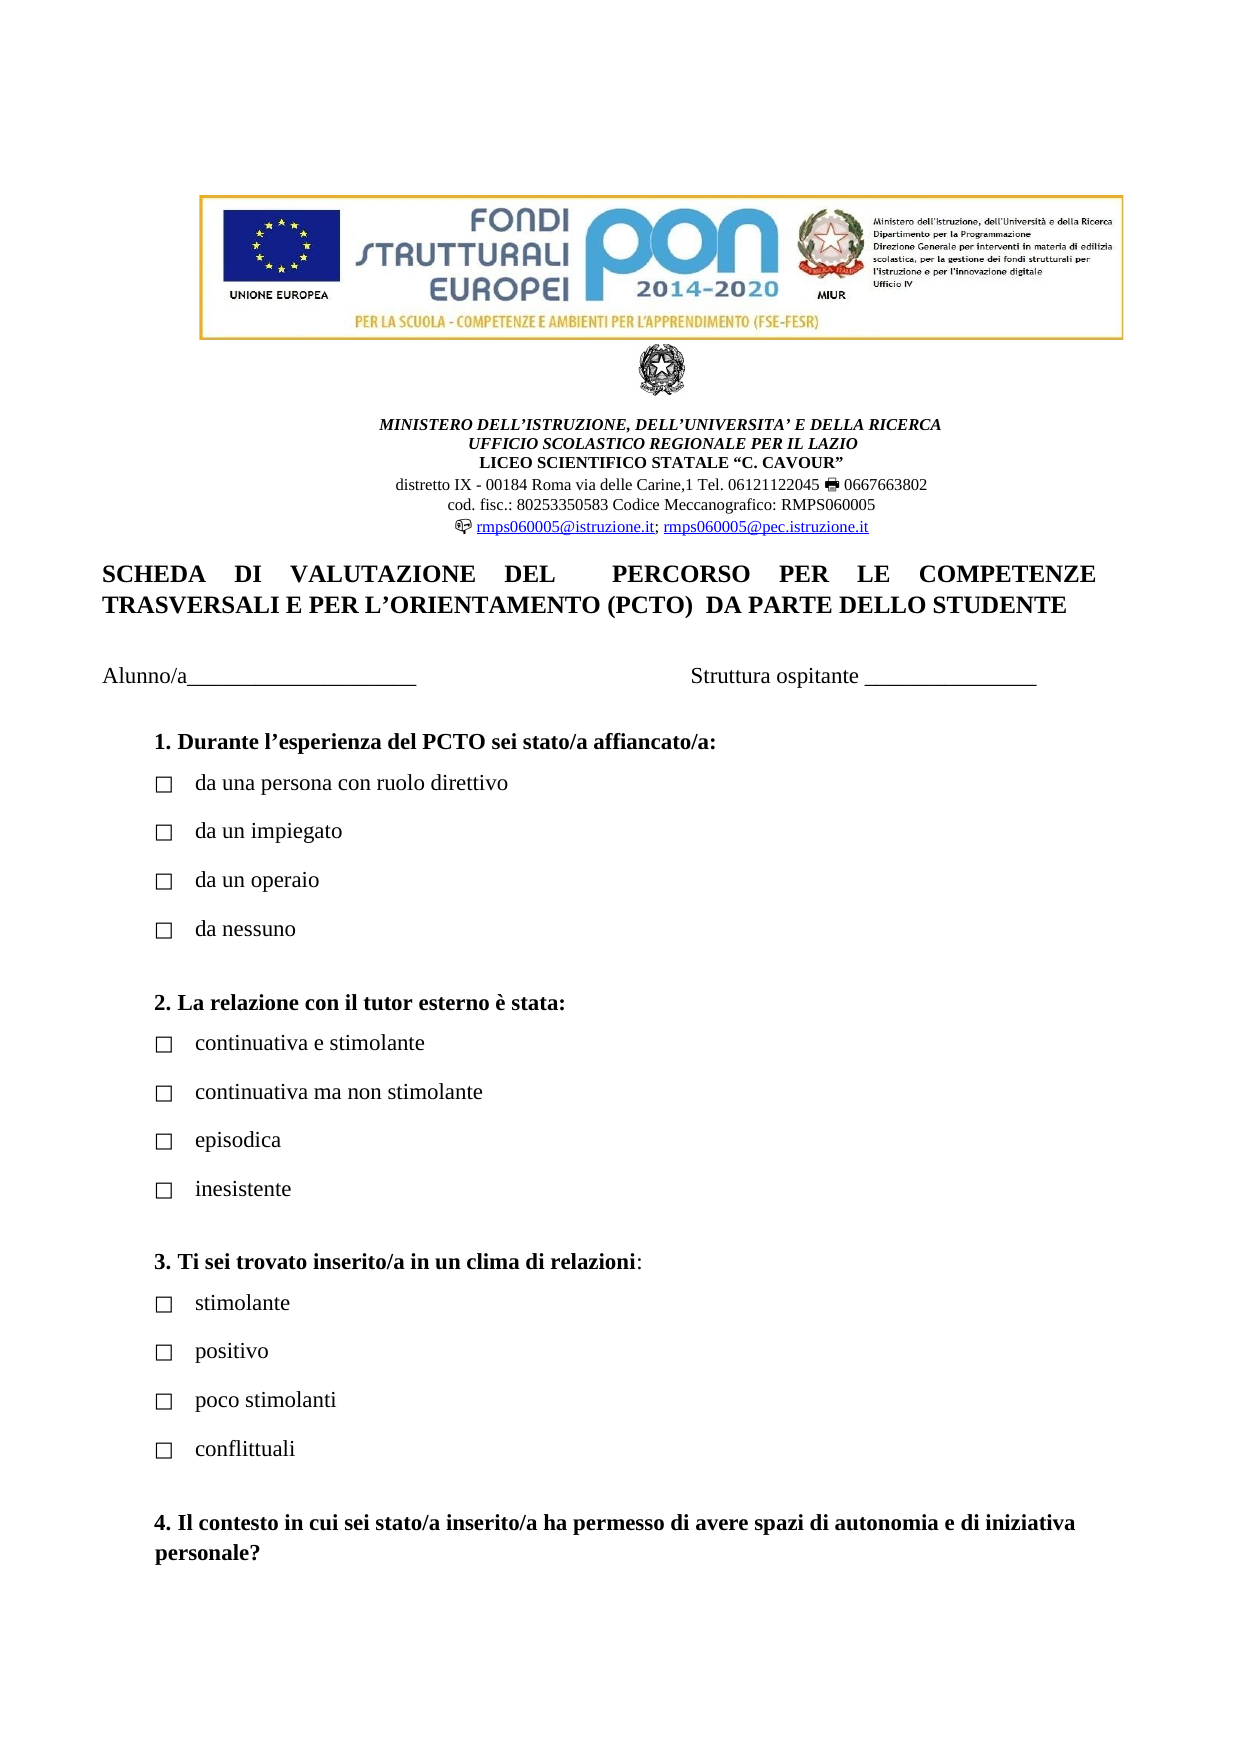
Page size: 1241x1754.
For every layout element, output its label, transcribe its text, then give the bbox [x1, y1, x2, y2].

text MINISTERO DELL’ISTRUZIONE, DELL’UNIVERSITA’ E DELLA RICERCA [102, 415, 1221, 434]
list stimolante [154, 1279, 1221, 1322]
picture [637, 344, 686, 396]
text 📪 rmps060005@istruzione.it; rmps060005@pec.istruzione.it [102, 514, 1221, 537]
list da un impiegato [154, 808, 1221, 851]
list inesistente [154, 1166, 1221, 1209]
list continuativa e stimolante [154, 1019, 1221, 1062]
text 4. Il contesto in cui sei stato/a inserito/a ha permesso di avere spazi di autonomia e di iniziativa personale? [154, 1509, 1131, 1565]
list poco stimolanti [154, 1377, 1221, 1420]
list positivo [154, 1328, 1221, 1371]
text distretto IX - 00184 Roma via delle Carine,1 Tel. 06121122045 🖶 0667663802 [102, 472, 1221, 495]
list continuativa ma non stimolante [154, 1068, 1221, 1111]
text SCHEDA DI VALUTAZIONE DEL PERCORSO PER LE COMPETENZE TRASVERSALI E PER L’ORIENTAMENTO (PCTO) DA PARTE DELLO STUDENTE [102, 559, 1097, 619]
list episodica [154, 1117, 1221, 1160]
list da nessuno [154, 906, 1221, 948]
text 2. La relazione con il tutor esterno è stata: [154, 988, 1131, 1015]
text 3. Ti sei trovato inserito/a in un clima di relazioni: [154, 1248, 1131, 1275]
list da un operaio [154, 857, 1221, 899]
list da una persona con ruolo direttivo [154, 759, 1221, 802]
text Alunno/a____________________ Struttura ospitante _______________ [102, 663, 1221, 689]
text UFFICIO SCOLASTICO REGIONALE PER IL LAZIO [102, 434, 1226, 453]
text 1. Durante l’esperienza del PCTO sei stato/a affiancato/a: [154, 728, 1131, 754]
picture [199, 195, 1124, 340]
text cod. fisc.: 80253350583 Codice Meccanografico: RMPS060005 [102, 495, 1221, 514]
text LICEO SCIENTIFICO STATALE “C. CAVOUR” [102, 453, 1221, 472]
list conflittuali [154, 1426, 1221, 1468]
